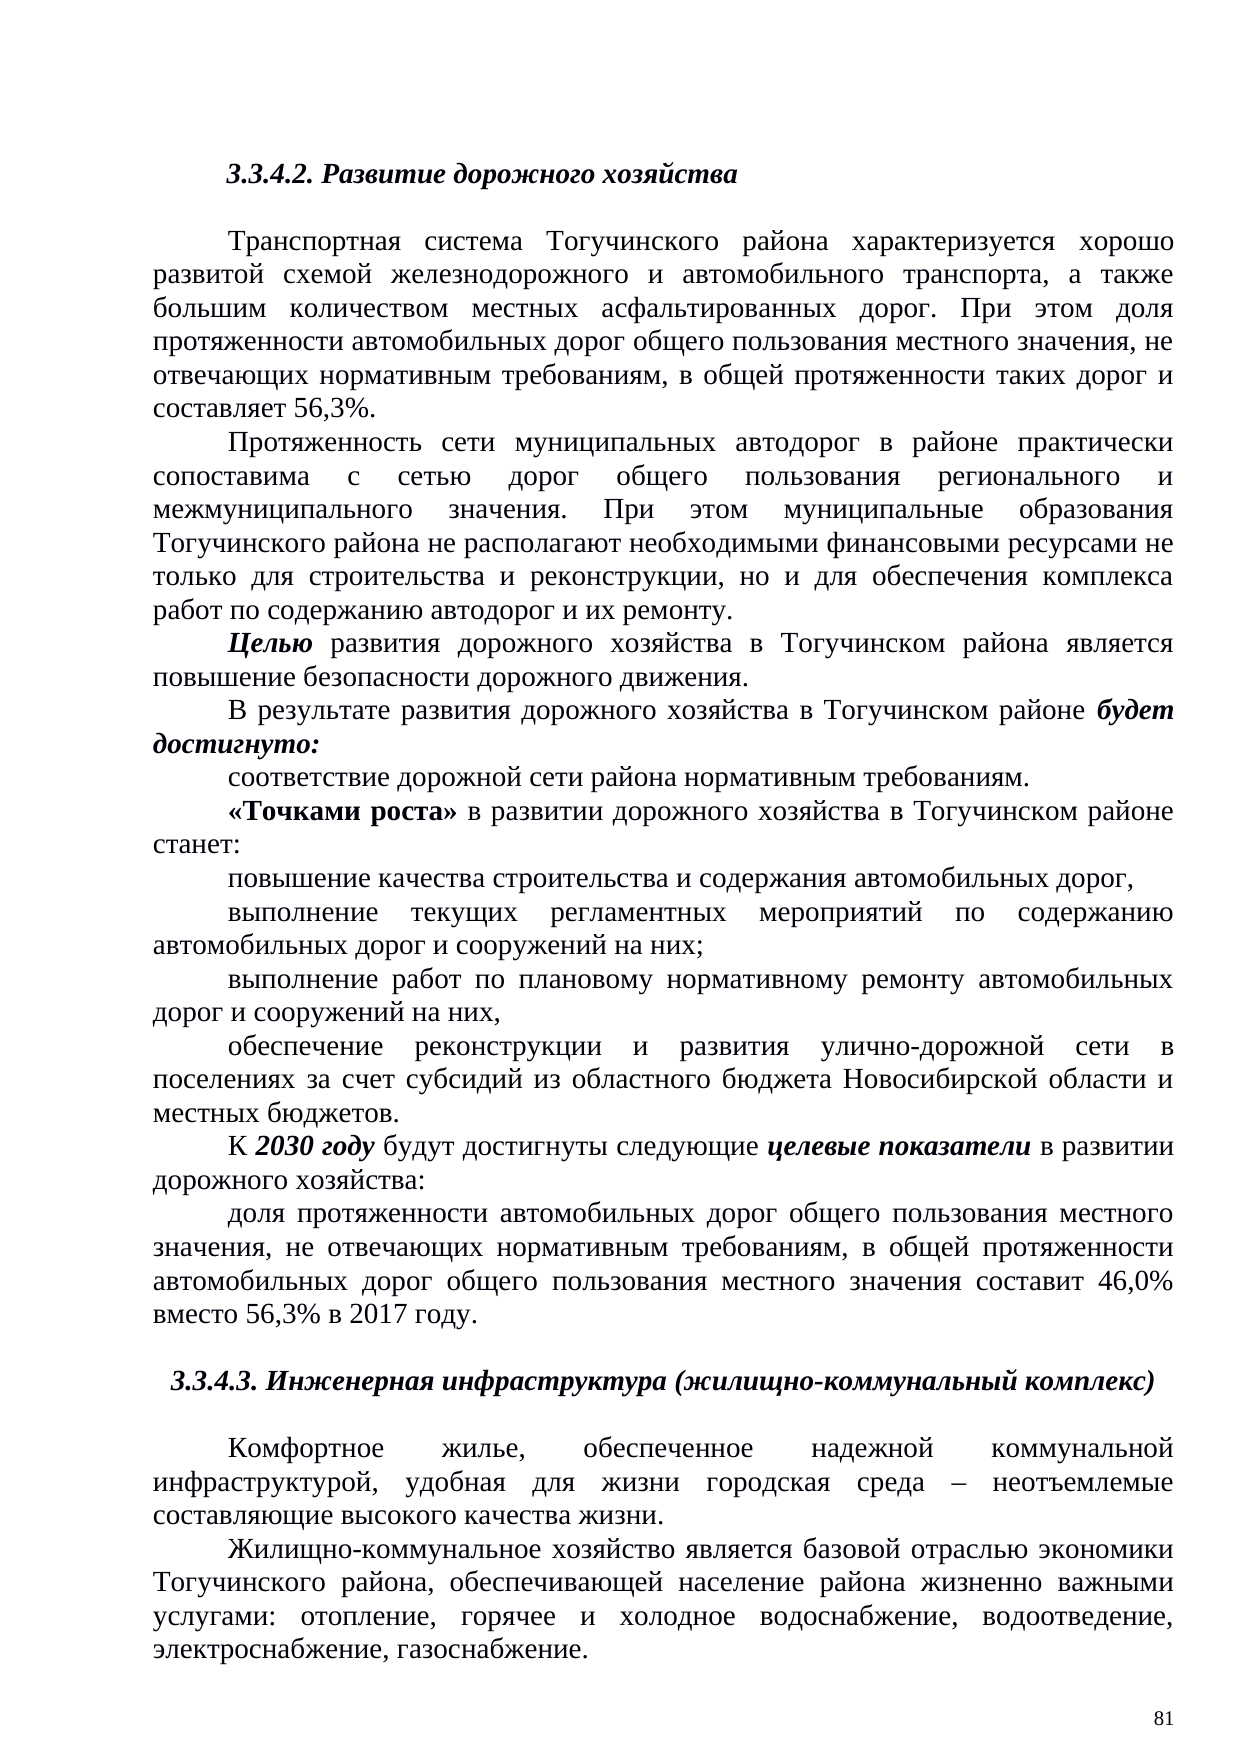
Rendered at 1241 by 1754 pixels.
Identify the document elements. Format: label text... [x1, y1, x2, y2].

text Транспортная система Тогучинского района характеризуется хорошо развитой схемой железнодорожного и автомобильного транспорта, а также большим количеством местных асфальтированных дорог. При этом доля протяженности автомобильных дорог общего пользования местного значения, не отвечающих нормативным требованиям, в общей протяженности таких дорог и составляет 56,3%. [153, 223, 1174, 424]
text Комфортное жилье, обеспеченное надежной коммунальной инфраструктурой, удобная для жизни городская среда – неотъемлемые составляющие высокого качества жизни. [153, 1430, 1174, 1531]
text 3.3.4.3. Инженерная инфраструктура (жилищно-коммунальный комплекс) [153, 1363, 1174, 1397]
text «Точками роста» в развитии дорожного хозяйства в Тогучинском районе станет: [153, 793, 1174, 860]
text выполнение работ по плановому нормативному ремонту автомобильных дорог и сооружений на них, [153, 961, 1174, 1028]
text выполнение текущих регламентных мероприятий по содержанию автомобильных дорог и сооружений на них; [153, 894, 1174, 961]
text повышение качества строительства и содержания автомобильных дорог, [182, 860, 1174, 894]
text К 2030 году будут достигнуты следующие целевые показатели в развитии дорожного хозяйства: [153, 1128, 1174, 1196]
text 3.3.4.2. Развитие дорожного хозяйства [153, 156, 1174, 189]
text доля протяженности автомобильных дорог общего пользования местного значения, не отвечающих нормативным требованиям, в общей протяженности автомобильных дорог общего пользования местного значения составит 46,0% вместо 56,3% в 2017 году. [153, 1196, 1174, 1330]
text обеспечение реконструкции и развития улично-дорожной сети в поселениях за счет субсидий из областного бюджета Новосибирской области и местных бюджетов. [153, 1028, 1174, 1128]
text соответствие дорожной сети района нормативным требованиям. [153, 759, 1174, 793]
text Жилищно-коммунальное хозяйство является базовой отраслью экономики Тогучинского района, обеспечивающей население района жизненно важными услугами: отопление, горячее и холодное водоснабжение, водоотведение, электроснабжение, газоснабжение. [153, 1531, 1174, 1665]
text Протяженность сети муниципальных автодорог в районе практически сопоставима с сетью дорог общего пользования регионального и межмуниципального значения. При этом муниципальные образования Тогучинского района не располагают необходимыми финансовыми ресурсами не только для строительства и реконструкции, но и для обеспечения комплекса работ по содержанию автодорог и их ремонту. [153, 424, 1174, 625]
text Целью развития дорожного хозяйства в Тогучинском района является повышение безопасности дорожного движения. [153, 625, 1174, 692]
text В результате развития дорожного хозяйства в Тогучинском районе будет достигнуто: [153, 692, 1174, 759]
